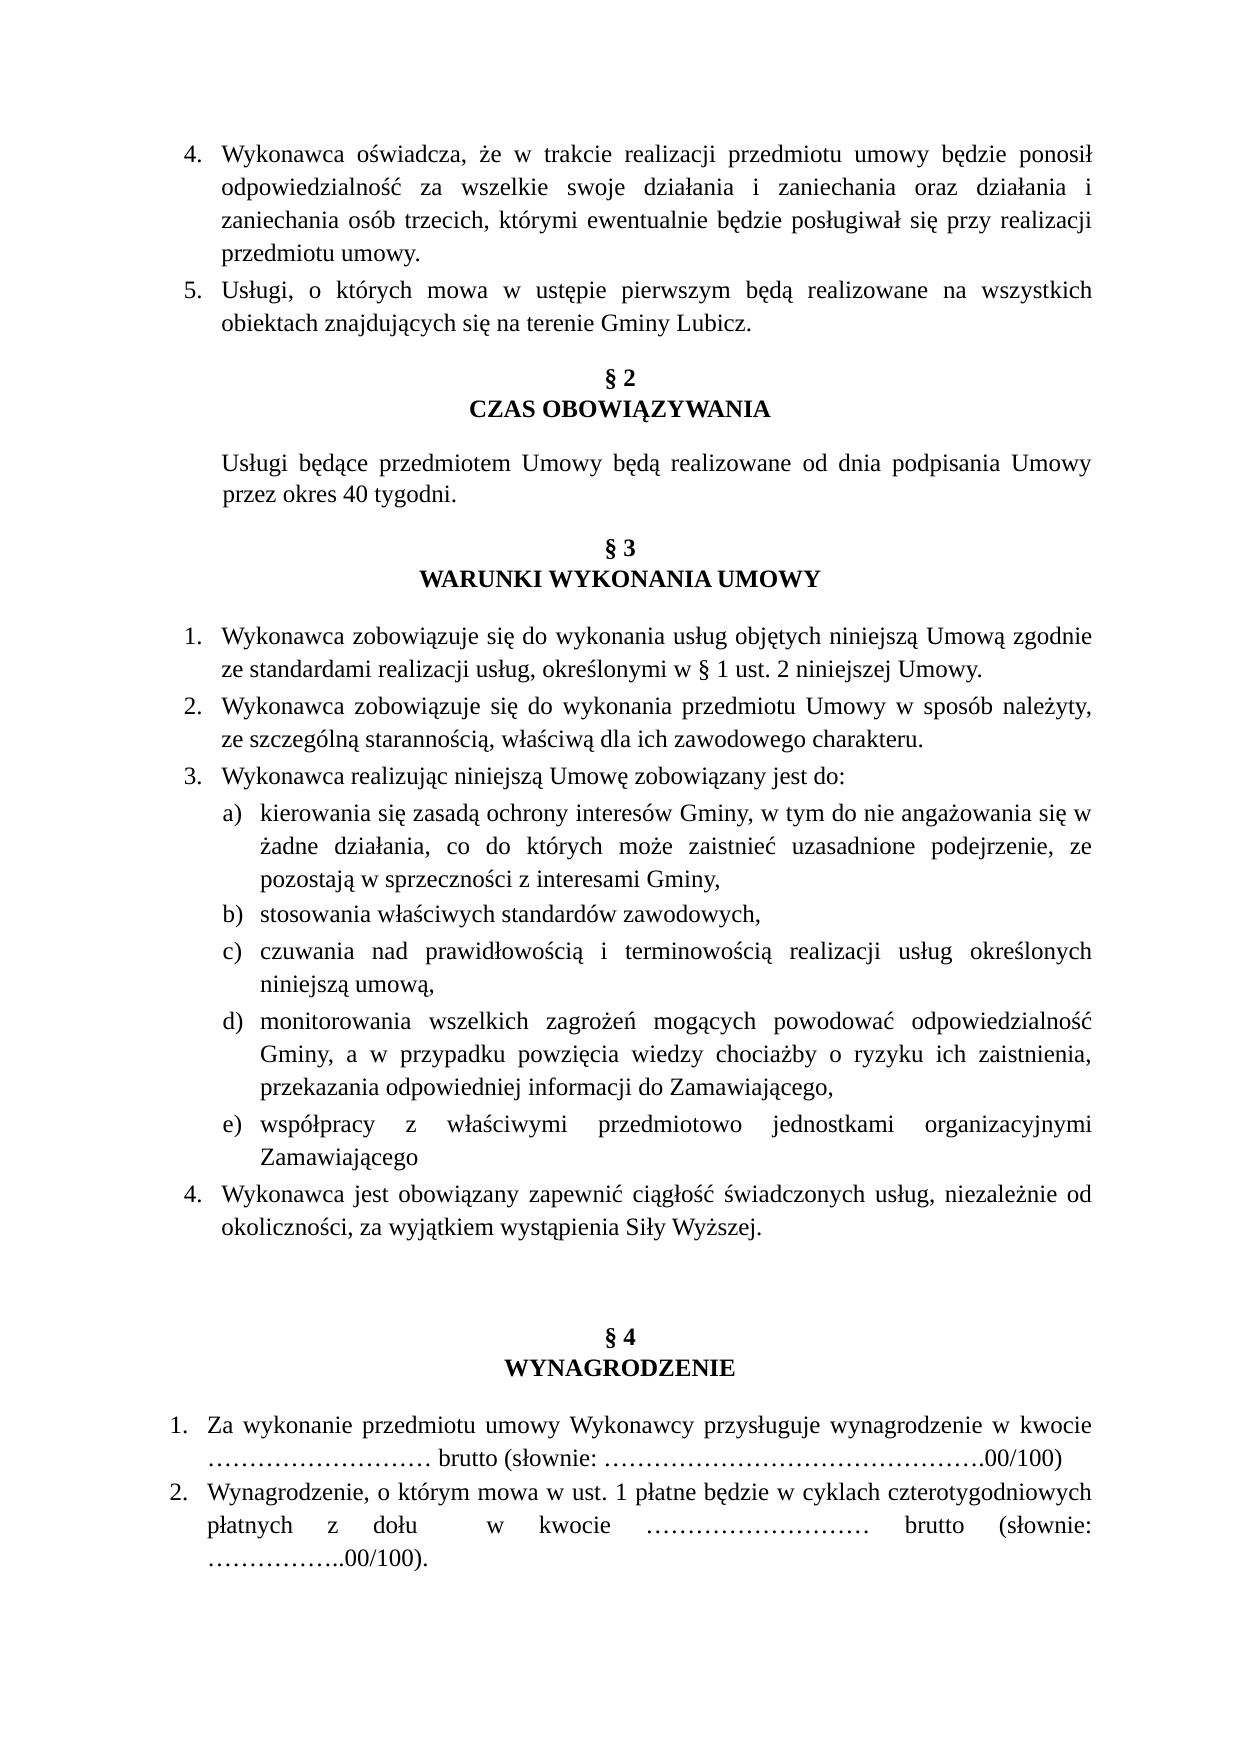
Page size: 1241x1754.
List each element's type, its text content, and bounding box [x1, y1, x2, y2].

list czuwania nad prawidłowością i terminowością realizacji usług określonych niniejszą umową, [222, 936, 1093, 997]
list Wykonawca realizując niniejszą Umowę zobowiązany jest do: [183, 761, 1093, 790]
text § 2 [147, 363, 1092, 391]
text § 3 [147, 533, 1092, 561]
list współpracy z właściwymi przedmiotowo jednostkami organizacyjnymi Zamawiającego [222, 1109, 1093, 1171]
list Wykonawca oświadcza, że w trakcie realizacji przedmiotu umowy będzie ponosił odpowiedzialność za wszelkie swoje działania i zaniechania oraz działania i zaniechania osób trzecich, którymi ewentualnie będzie posługiwał się przy realizacji przedmiotu umowy. [183, 139, 1093, 267]
list kierowania się zasadą ochrony interesów Gminy, w tym do nie angażowania się w żadne działania, co do których może zaistnieć uzasadnione podejrzenie, ze pozostają w sprzeczności z interesami Gminy, [222, 798, 1093, 893]
text WYNAGRODZENIE [147, 1353, 1092, 1381]
list Wykonawca jest obowiązany zapewnić ciągłość świadczonych usług, niezależnie od okoliczności, za wyjątkiem wystąpienia Siły Wyższej. [183, 1179, 1093, 1241]
text WARUNKI WYKONANIA UMOWY [147, 564, 1092, 592]
list monitorowania wszelkich zagrożeń mogących powodować odpowiedzialność Gminy, a w przypadku powzięcia wiedzy chociażby o ryzyku ich zaistnienia, przekazania odpowiedniej informacji do Zamawiającego, [222, 1006, 1093, 1101]
text § 4 [184, 1322, 1055, 1350]
text Usługi będące przedmiotem Umowy będą realizowane od dnia podpisania Umowy przez okres 40 tygodni. [221, 448, 1093, 508]
list stosowania właściwych standardów zawodowych, [222, 899, 1093, 927]
list Wykonawca zobowiązuje się do wykonania usług objętych niniejszą Umową zgodnie ze standardami realizacji usług, określonymi w § 1 ust. 2 niniejszej Umowy. [183, 621, 1093, 683]
text CZAS OBOWIĄZYWANIA [184, 394, 1055, 422]
list Wykonawca zobowiązuje się do wykonania przedmiotu Umowy w sposób należyty, ze szczególną starannością, właściwą dla ich zawodowego charakteru. [183, 691, 1093, 753]
list Wynagrodzenie, o którym mowa w ust. 1 płatne będzie w cyklach czterotygodniowych płatnych z dołu w kwocie ……………………… brutto (słownie: ……………..00/100). [169, 1477, 1093, 1572]
list Za wykonanie przedmiotu umowy Wykonawcy przysługuje wynagrodzenie w kwocie ……………………… brutto (słownie: ……………………………………….00/100) [169, 1410, 1093, 1472]
list Usługi, o których mowa w ustępie pierwszym będą realizowane na wszystkich obiektach znajdujących się na terenie Gminy Lubicz. [183, 275, 1093, 337]
